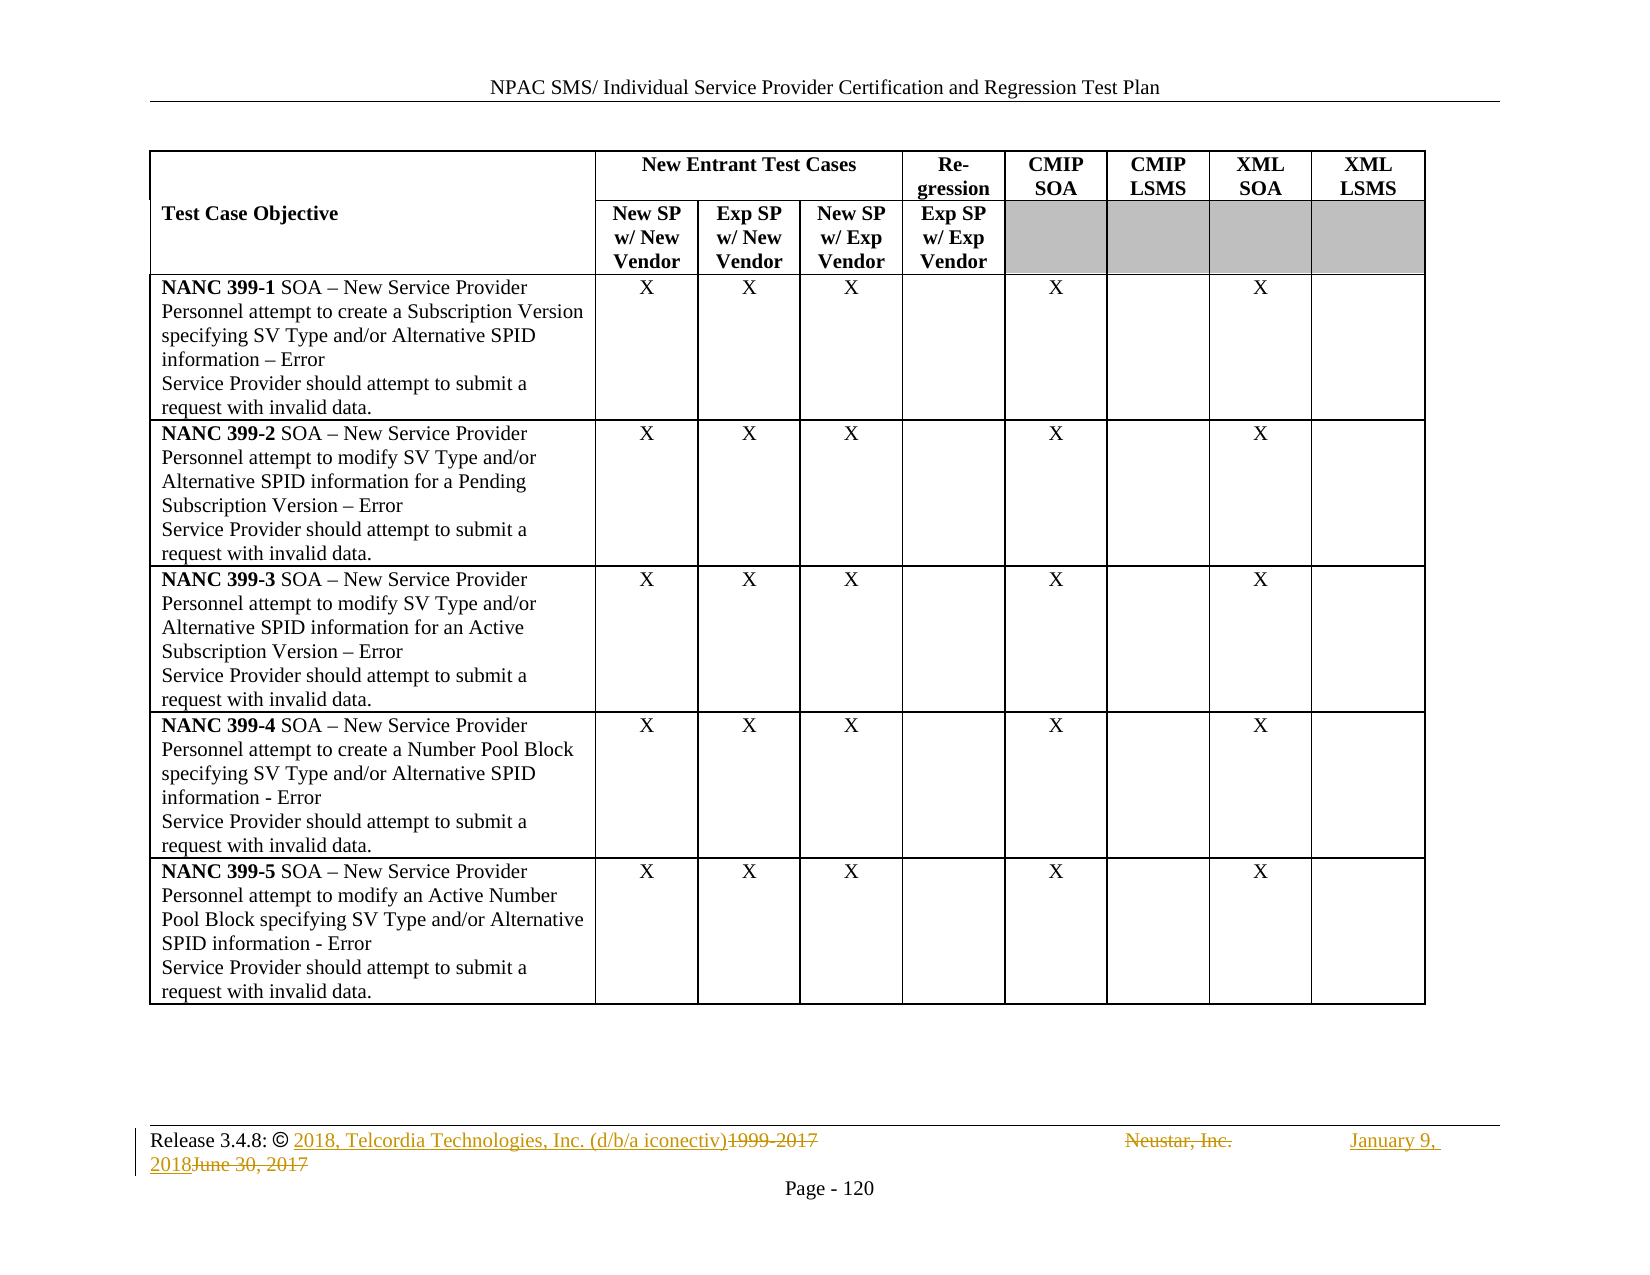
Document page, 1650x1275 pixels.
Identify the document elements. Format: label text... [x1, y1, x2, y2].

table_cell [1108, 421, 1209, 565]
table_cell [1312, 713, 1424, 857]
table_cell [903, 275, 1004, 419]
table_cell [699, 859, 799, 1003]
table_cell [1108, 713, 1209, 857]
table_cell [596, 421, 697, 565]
table_cell [1210, 201, 1311, 273]
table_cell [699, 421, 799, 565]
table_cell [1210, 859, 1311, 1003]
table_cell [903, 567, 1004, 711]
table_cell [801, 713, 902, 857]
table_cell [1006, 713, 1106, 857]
table_header CMIP SOA [1006, 152, 1106, 200]
table_cell [1108, 201, 1209, 273]
table_cell New SP w/ New Vendor [596, 201, 697, 273]
table_cell Test Case Objective [151, 200, 595, 273]
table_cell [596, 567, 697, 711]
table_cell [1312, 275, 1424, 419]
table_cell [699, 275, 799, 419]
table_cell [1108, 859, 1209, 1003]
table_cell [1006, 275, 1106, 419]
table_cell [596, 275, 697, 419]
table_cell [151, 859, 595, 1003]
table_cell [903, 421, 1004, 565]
table_header XML LSMS [1312, 152, 1424, 200]
table_cell New SP w/ Exp Vendor [801, 201, 902, 273]
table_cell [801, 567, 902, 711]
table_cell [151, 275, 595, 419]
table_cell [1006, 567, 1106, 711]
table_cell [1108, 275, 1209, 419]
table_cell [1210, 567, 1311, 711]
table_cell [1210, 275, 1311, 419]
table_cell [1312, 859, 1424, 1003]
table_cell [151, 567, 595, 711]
table_header XML SOA [1210, 152, 1311, 200]
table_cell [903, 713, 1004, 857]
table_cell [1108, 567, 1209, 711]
table_header Re-gression [903, 152, 1004, 200]
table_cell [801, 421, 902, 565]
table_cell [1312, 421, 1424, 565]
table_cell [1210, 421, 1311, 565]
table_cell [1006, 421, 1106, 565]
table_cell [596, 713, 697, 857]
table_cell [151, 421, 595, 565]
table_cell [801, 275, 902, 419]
table_cell Exp SP w/ New Vendor [699, 201, 799, 273]
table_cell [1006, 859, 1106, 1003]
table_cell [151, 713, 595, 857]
table_header [151, 152, 595, 200]
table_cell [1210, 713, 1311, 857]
table_header CMIP LSMS [1108, 152, 1209, 200]
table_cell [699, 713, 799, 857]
table_cell [1312, 201, 1424, 273]
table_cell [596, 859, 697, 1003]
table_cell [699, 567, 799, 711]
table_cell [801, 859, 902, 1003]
table_cell [1006, 201, 1106, 273]
table_header New Entrant Test Cases [596, 152, 902, 200]
table_cell Exp SP w/ Exp Vendor [903, 201, 1004, 273]
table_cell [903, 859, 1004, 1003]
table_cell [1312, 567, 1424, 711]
